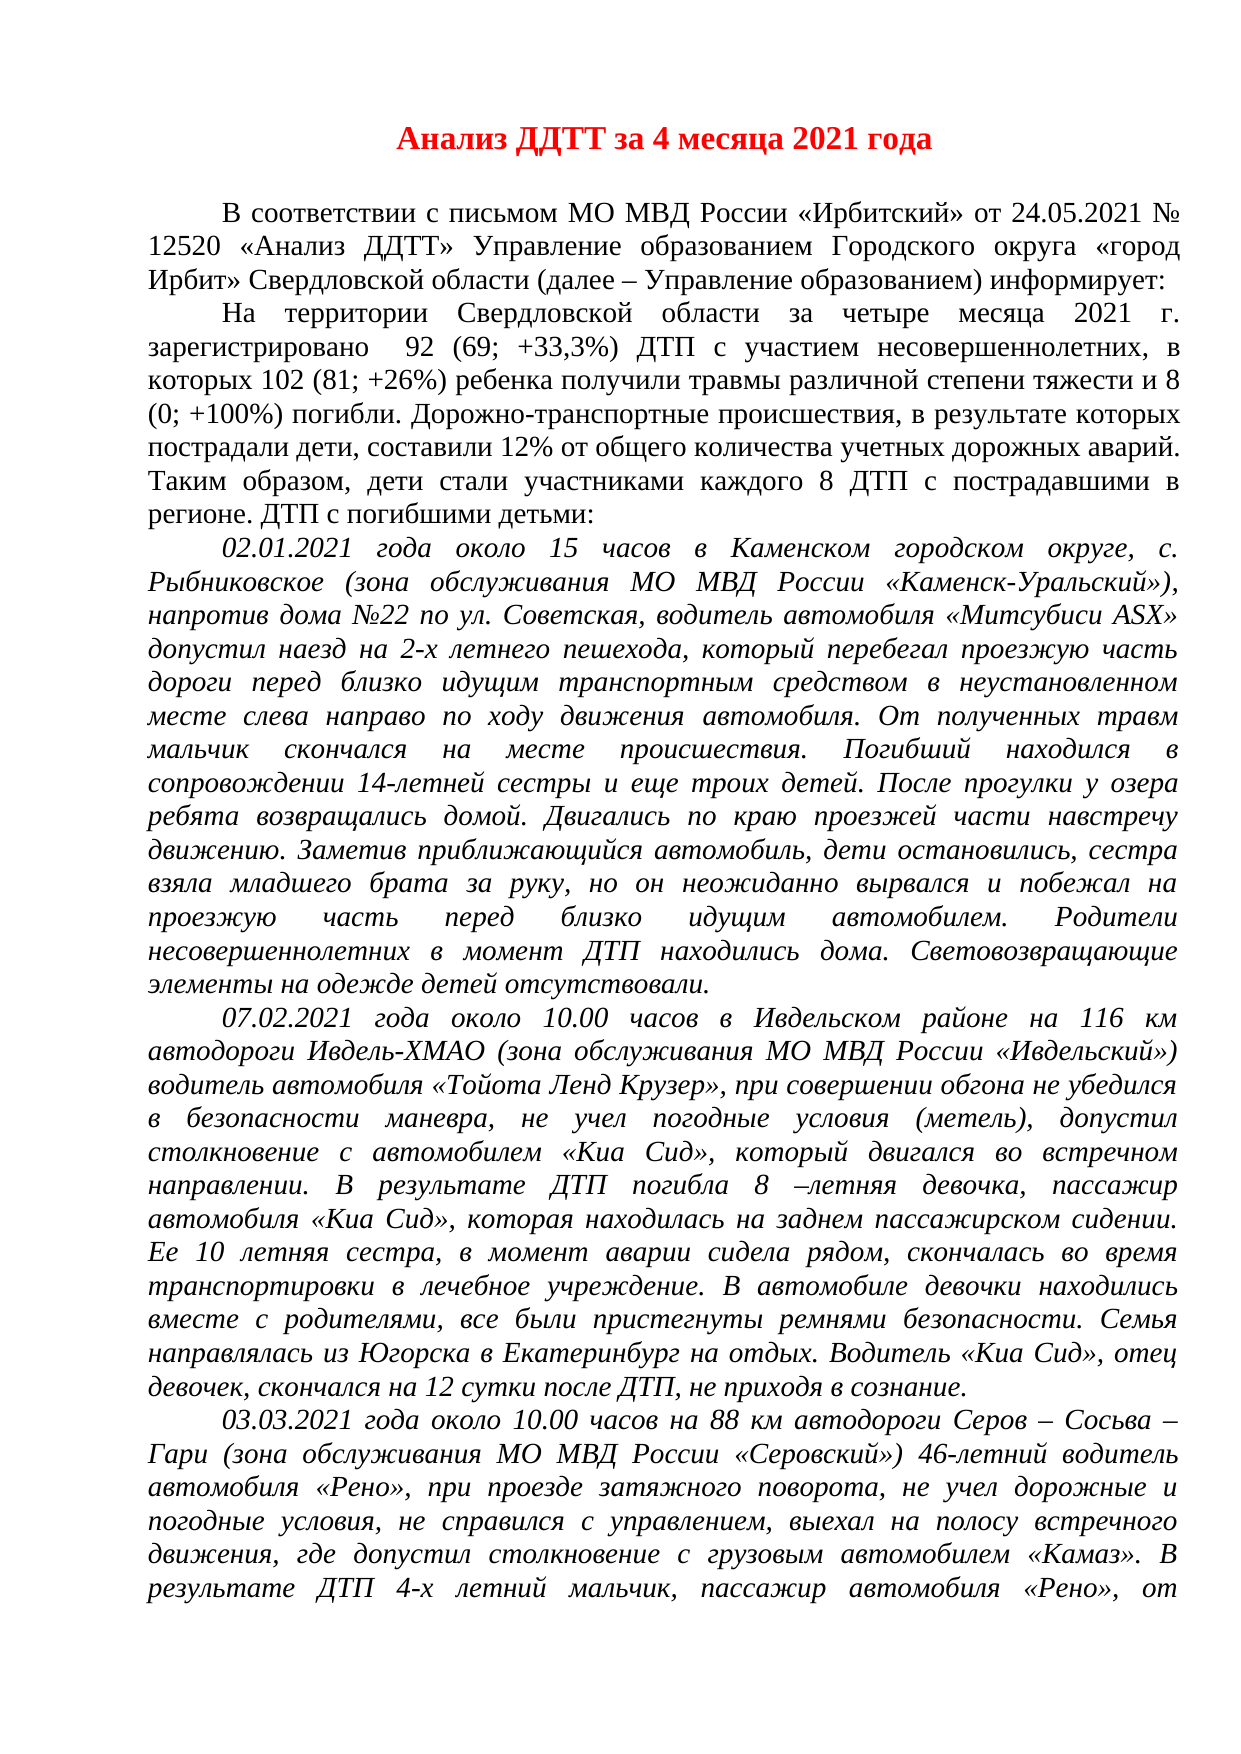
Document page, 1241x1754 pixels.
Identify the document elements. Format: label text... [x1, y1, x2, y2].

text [148, 1402, 1181, 1603]
text В соответствии с письмом МО МВД России «Ирбитский» от 24.05.2021 № 12520 «Анализ ДДТТ» Управление образованием Городского округа «город Ирбит» Свердловской области (далее – Управление образованием) информирует: [148, 195, 1181, 295]
text 02.01.2021 года около 15 часов в Каменском городском округе, с. Рыбниковское (зона обслуживания МО МВД России «Каменск-Уральский»), напротив дома №22 по ул. Советская, водитель автомобиля «Митсубиси ASX» допустил наезд на 2-х летнего пешехода, который перебегал проезжую часть дороги перед близко идущим транспортным средством в неустановленном месте слева направо по ходу движения автомобиля. От полученных травм мальчик скончался на месте происшествия. Погибший находился в сопровождении 14-летней сестры и еще троих детей. После прогулки у озера ребята возвращались домой. Двигались по краю проезжей части навстречу движению. Заметив приближающийся автомобиль, дети остановились, сестра взяла младшего брата за руку, но он неожиданно вырвался и побежал на проезжую часть перед близко идущим автомобилем. Родители несовершеннолетних в момент ДТП находились дома. Световозвращающие элементы на одежде детей отсутствовали. [148, 530, 1181, 1000]
text Анализ ДДТТ за 4 месяца 2021 года [148, 118, 1181, 156]
text На территории Свердловской области за четыре месяца 2021 г. зарегистрировано 92 (69; +33,3%) ДТП с участием несовершеннолетних, в которых 102 (81; +26%) ребенка получили травмы различной степени тяжести и 8 (0; +100%) погибли. Дорожно-транспортные происшествия, в результате которых пострадали дети, составили 12% от общего количества учетных дорожных аварий. Таким образом, дети стали участниками каждого 8 ДТП с пострадавшими в регионе. ДТП с погибшими детьми: [148, 295, 1181, 530]
text 07.02.2021 года около 10.00 часов в Ивдельском районе на 116 км автодороги Ивдель-ХМАО (зона обслуживания МО МВД России «Ивдельский») водитель автомобиля «Тойота Ленд Крузер», при совершении обгона не убедился в безопасности маневра, не учел погодные условия (метель), допустил столкновение с автомобилем «Киа Сид», который двигался во встречном направлении. В результате ДТП погибла 8 –летняя девочка, пассажир автомобиля «Киа Сид», которая находилась на заднем пассажирском сидении. Ее 10 летняя сестра, в момент аварии сидела рядом, скончалась во время транспортировки в лечебное учреждение. В автомобиле девочки находились вместе с родителями, все были пристегнуты ремнями безопасности. Семья направлялась из Югорска в Екатеринбург на отдых. Водитель «Киа Сид», отец девочек, скончался на 12 сутки после ДТП, не приходя в сознание. [148, 1000, 1181, 1402]
